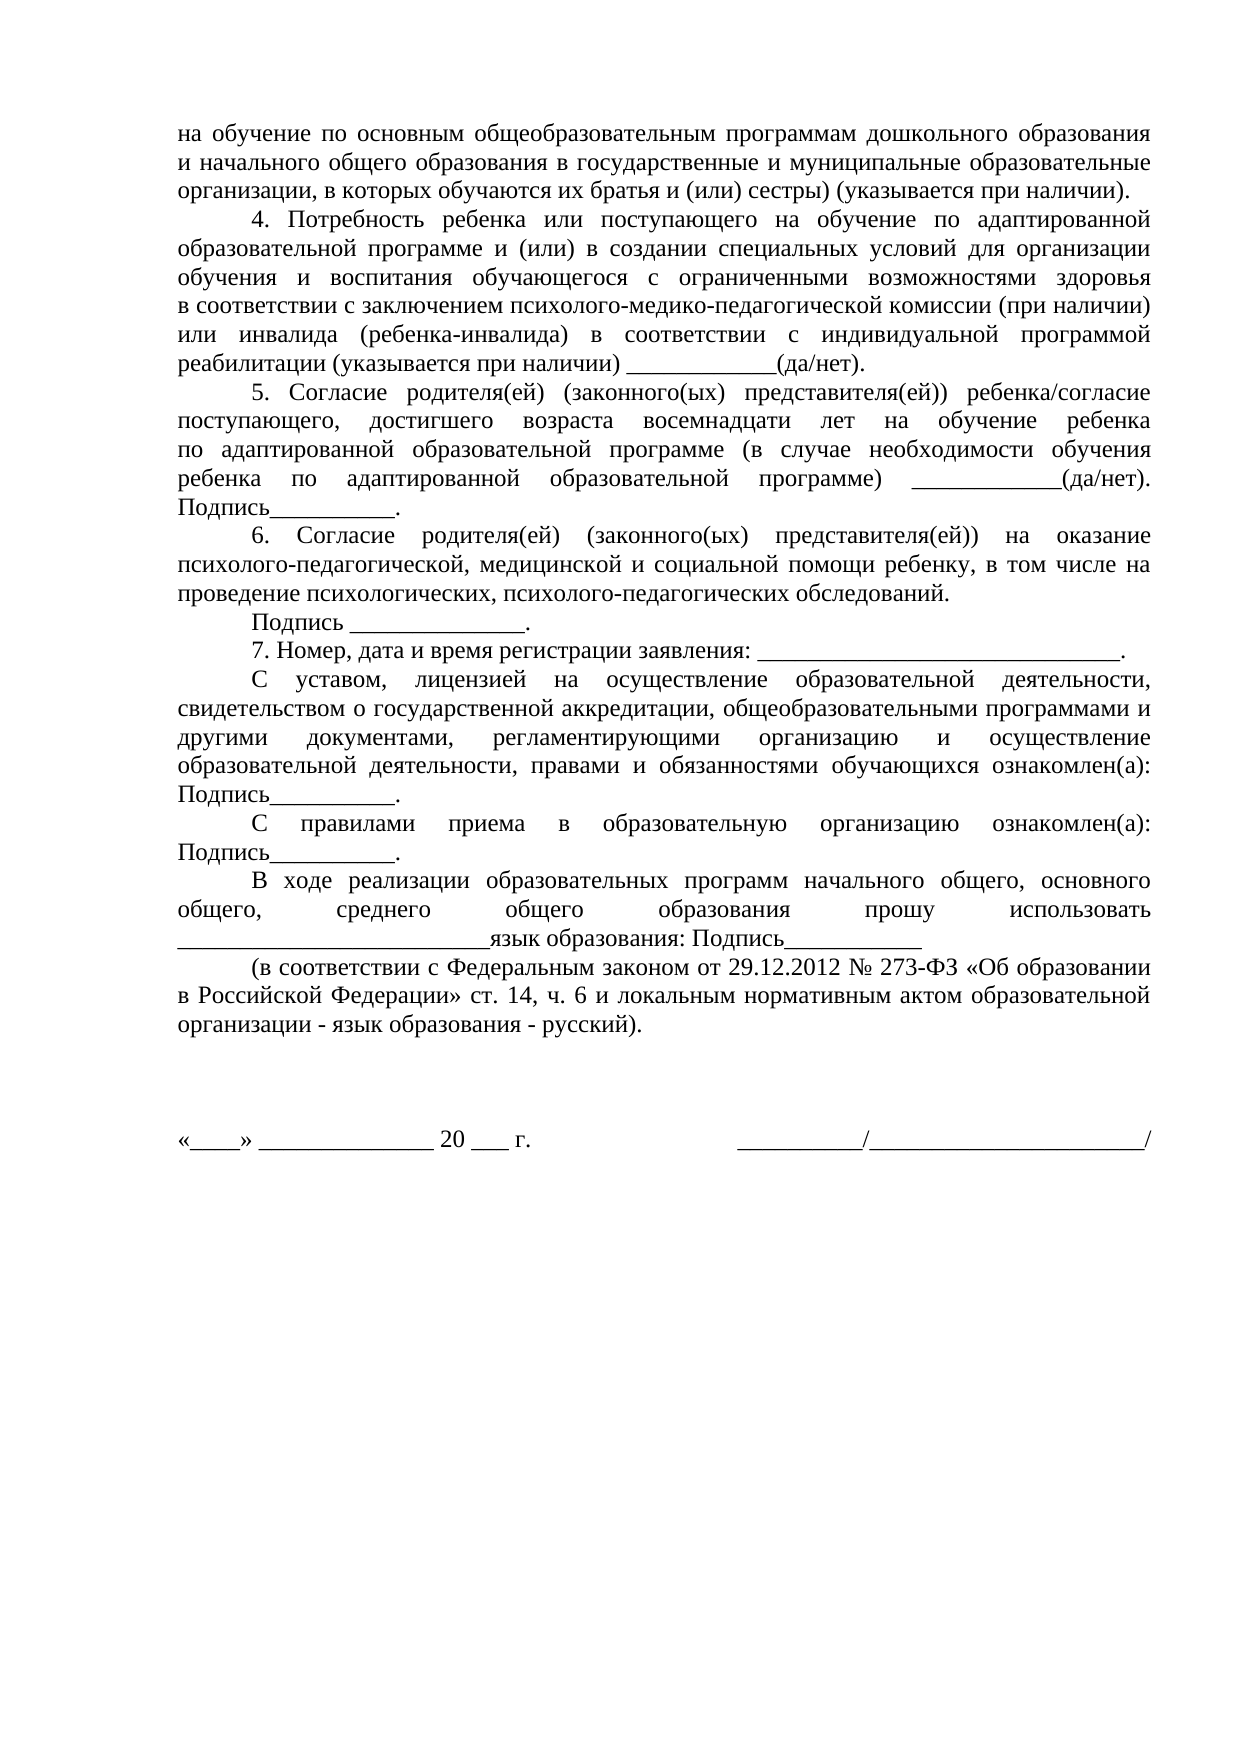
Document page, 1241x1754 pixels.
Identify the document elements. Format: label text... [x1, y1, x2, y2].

text 5. Согласие родителя(ей) (законного(ых) представителя(ей)) ребенка/согласие поступающего, достигшего возраста восемнадцати лет на обучение ребенка по адаптированной образовательной программе (в случае необходимости обучения ребенка по адаптированной образовательной программе) ____________(да/нет). Подпись__________. [177, 377, 1152, 521]
text В ходе реализации образовательных программ начального общего, основного общего, среднего общего образования прошу использовать _________________________язык образования: Подпись___________ [177, 866, 1152, 952]
text Подпись ______________. [177, 607, 1152, 636]
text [177, 118, 1152, 204]
text 4. Потребность ребенка или поступающего на обучение по адаптированной образовательной программе и (или) в создании специальных условий для организации обучения и воспитания обучающегося с ограниченными возможностями здоровья в соответствии с заключением психолого-медико-педагогической комиссии (при наличии) или инвалида (ребенка-инвалида) в соответствии с индивидуальной программой реабилитации (указывается при наличии) ____________(да/нет). [177, 204, 1152, 377]
text «____» ______________ 20 ___ г. __________/______________________/ [177, 1124, 1152, 1153]
text 7. Номер, дата и время регистрации заявления: _____________________________. [177, 636, 1152, 664]
text 6. Согласие родителя(ей) (законного(ых) представителя(ей)) на оказание психолого-педагогической, медицинской и социальной помощи ребенку, в том числе на проведение психологических, психолого-педагогических обследований. [177, 521, 1152, 607]
text С правилами приема в образовательную организацию ознакомлен(а): Подпись__________. [177, 808, 1152, 866]
text С уставом, лицензией на осуществление образовательной деятельности, свидетельством о государственной аккредитации, общеобразовательными программами и другими документами, регламентирующими организацию и осуществление образовательной деятельности, правами и обязанностями обучающихся ознакомлен(а): Подпись__________. [177, 664, 1152, 808]
text (в соответствии с Федеральным законом от 29.12.2012 № 273-ФЗ «Об образовании в Российской Федерации» ст. 14, ч. 6 и локальным нормативным актом образовательной организации - язык образования - русский). [177, 952, 1152, 1038]
